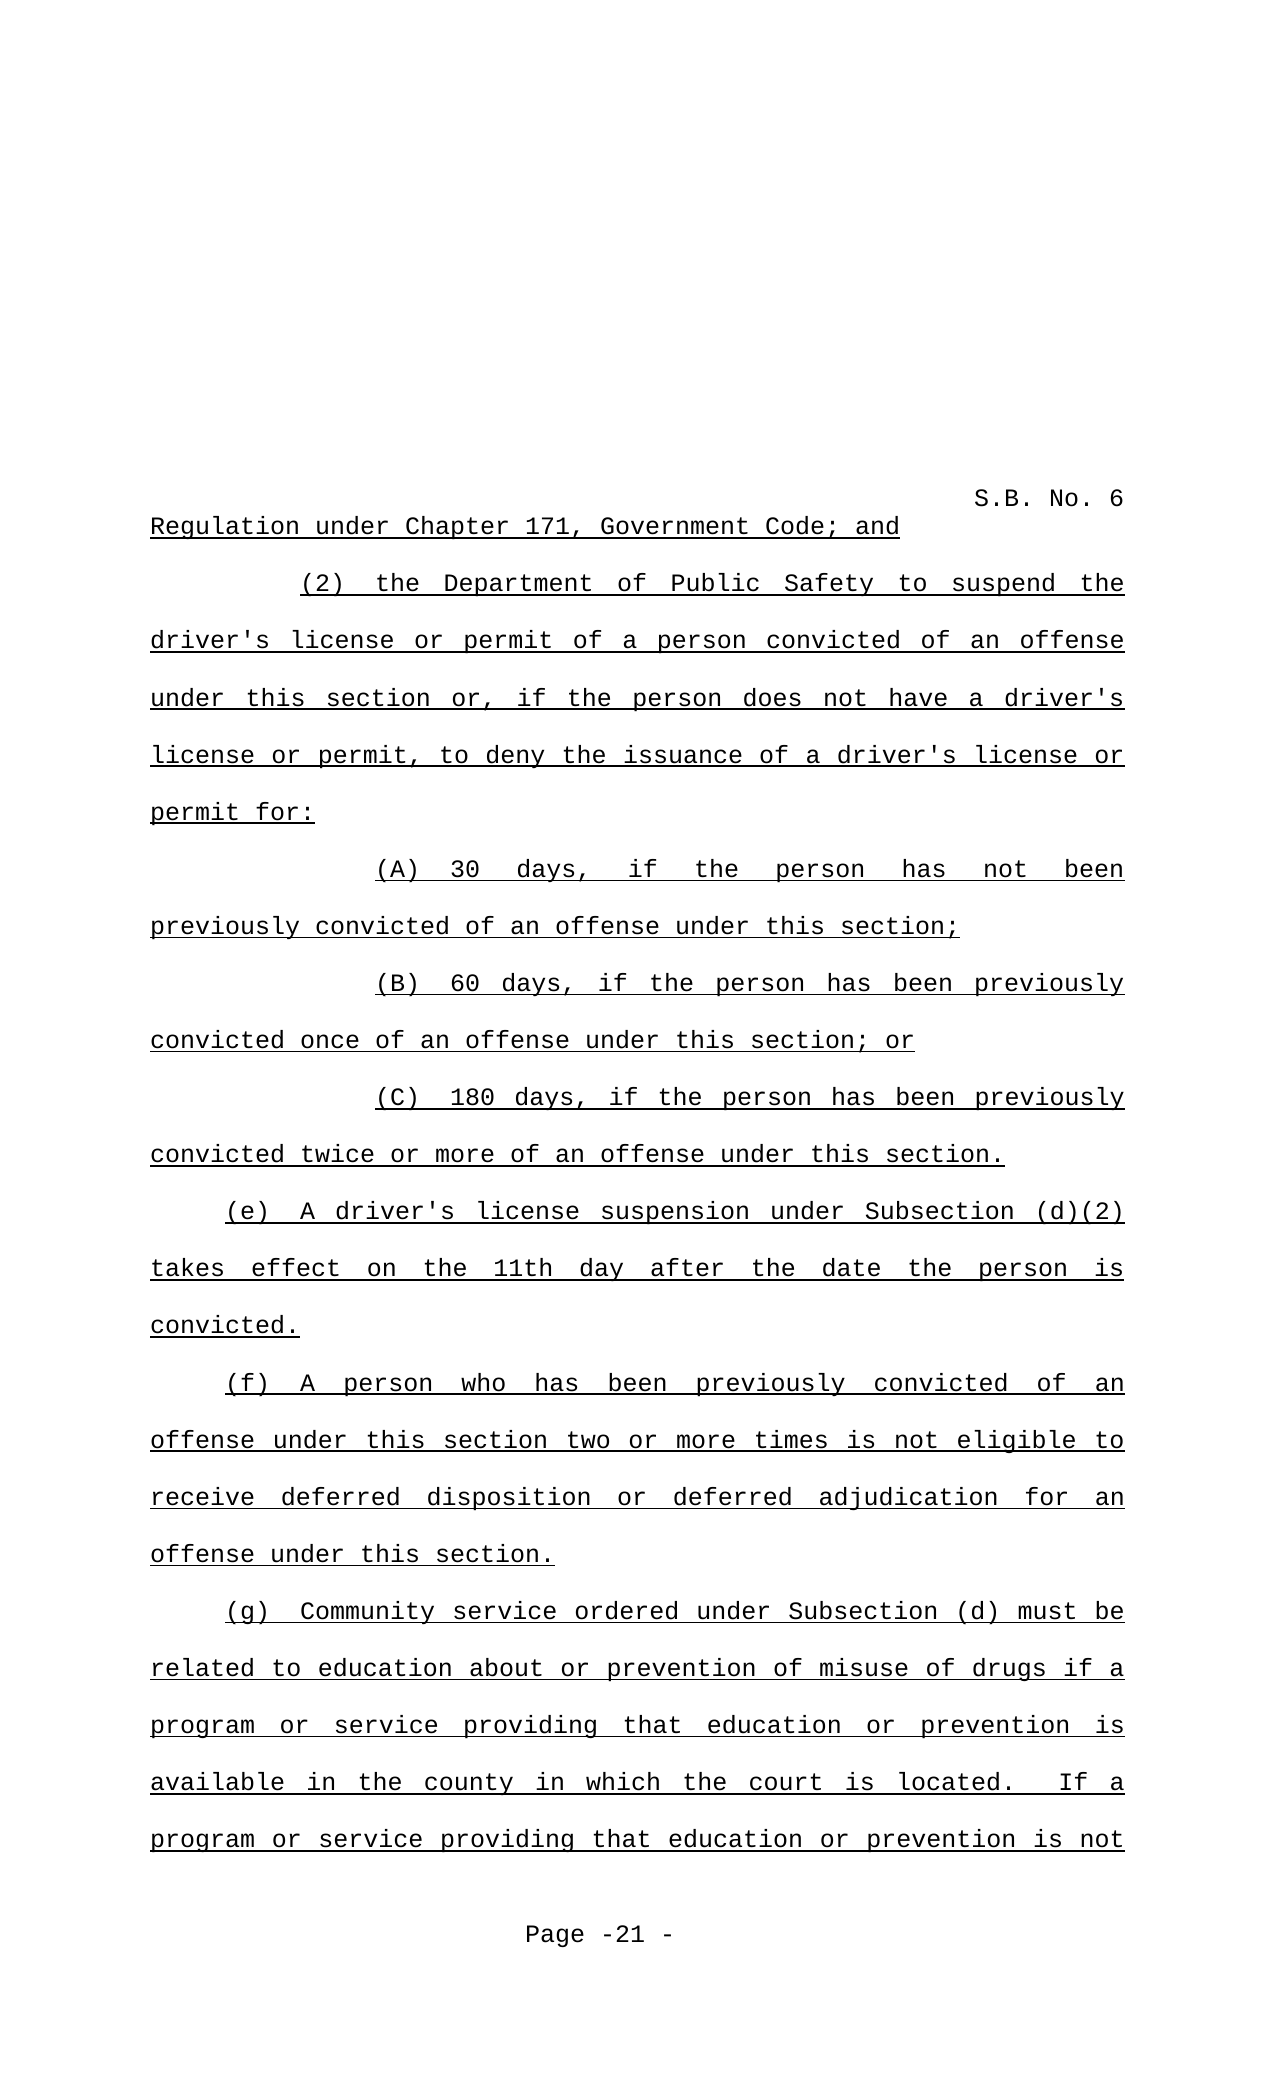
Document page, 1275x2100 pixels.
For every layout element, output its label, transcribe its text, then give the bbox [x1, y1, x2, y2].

text (f) A person who has been previously convicted of an offense under this section two or more times is not eligible to receive deferred disposition or deferred adjudication for an offense under this section. [150, 1370, 1125, 1450]
text (f) A person who has been previously convicted of an offense under this section two or more times is not eligible to receive deferred disposition or deferred adjudication for an offense under this section. [150, 1452, 1125, 1508]
text (A) 30 days, if the person has not been previously convicted of an offense under this section; [150, 856, 1125, 942]
text (f) A person who has been previously convicted of an offense under this section two or more times is not eligible to receive deferred disposition or deferred adjudication for an offense under this section. [150, 1509, 1125, 1570]
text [150, 1795, 1125, 1850]
text (2) the Department of Public Safety to suspend the driver's license or permit of a person convicted of an offense under this section or, if the person does not have a driver's license or permit, to deny the issuance of a driver's license or permit for: [150, 767, 1125, 828]
text (B) 60 days, if the person has been previously convicted once of an offense under this section; or [150, 970, 1125, 1056]
text (2) the Department of Public Safety to suspend the driver's license or permit of a person convicted of an offense under this section or, if the person does not have a driver's license or permit, to deny the issuance of a driver's license or permit for: [150, 710, 1125, 765]
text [150, 514, 1125, 542]
text (2) the Department of Public Safety to suspend the driver's license or permit of a person convicted of an offense under this section or, if the person does not have a driver's license or permit, to deny the issuance of a driver's license or permit for: [150, 653, 1125, 708]
text (2) the Department of Public Safety to suspend the driver's license or permit of a person convicted of an offense under this section or, if the person does not have a driver's license or permit, to deny the issuance of a driver's license or permit for: [150, 571, 1125, 651]
text (C) 180 days, if the person has been previously convicted twice or more of an offense under this section. [150, 1084, 1125, 1170]
text (e) A driver's license suspension under Subsection (d)(2) takes effect on the 11th day after the date the person is convicted. [150, 1199, 1125, 1341]
